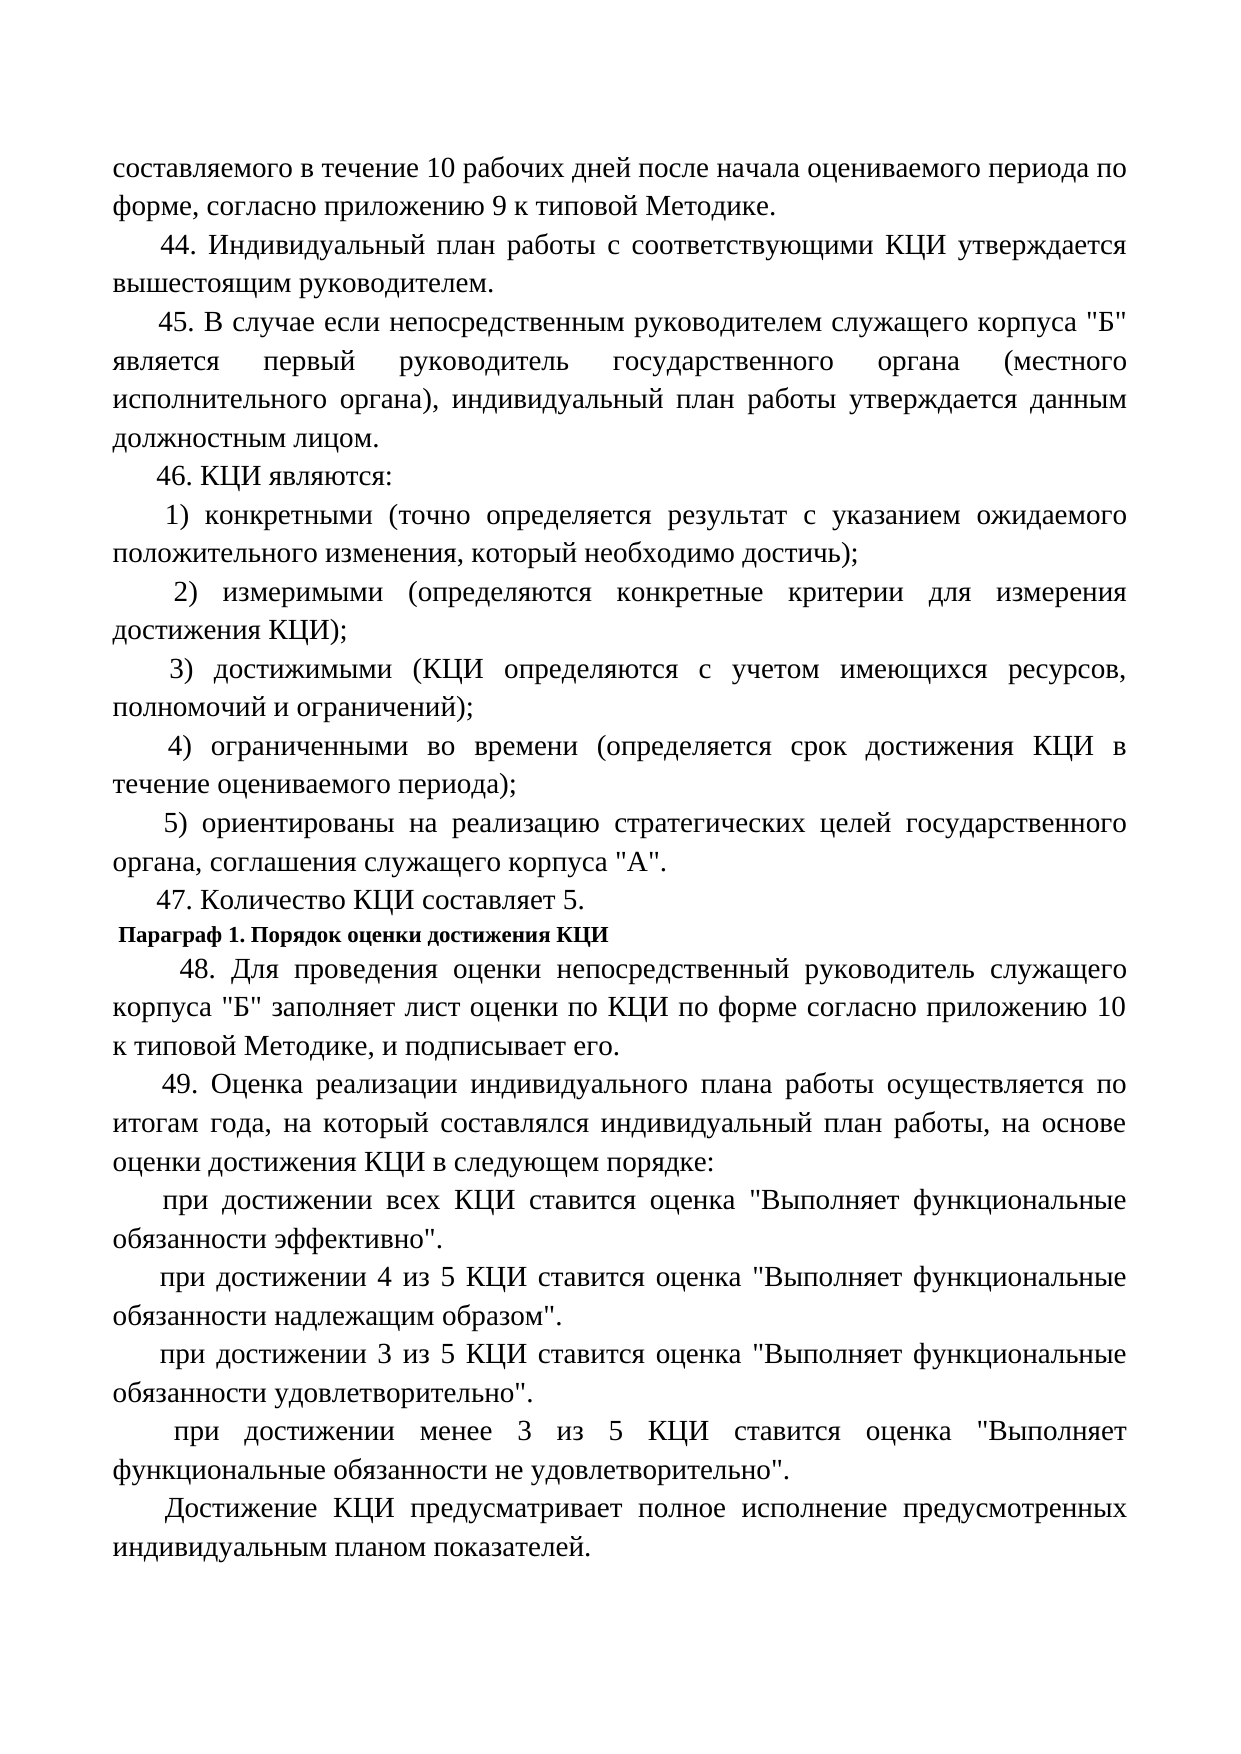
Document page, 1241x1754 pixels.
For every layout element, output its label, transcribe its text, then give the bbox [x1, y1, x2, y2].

text Достижение КЦИ предусматривает полное исполнение предусмотренных индивидуальным планом показателей. [112, 1491, 1128, 1563]
text Параграф 1. Порядок оценки достижения КЦИ [112, 921, 1128, 947]
text 3) достижимыми (КЦИ определяются с учетом имеющихся ресурсов, полномочий и ограничений); [112, 651, 1128, 723]
text 49. Оценка реализации индивидуального плана работы осуществляется по итогам года, на который составлялся индивидуальный план работы, на основе оценки достижения КЦИ в следующем порядке: [112, 1067, 1128, 1177]
text 2) измеримыми (определяются конкретные критерии для измерения достижения КЦИ); [112, 574, 1128, 646]
text 1) конкретными (точно определяется результат с указанием ожидаемого положительного изменения, который необходимо достичь); [112, 497, 1128, 569]
text при достижении менее 3 из 5 КЦИ ставится оценка "Выполняет функциональные обязанности не удовлетворительно". [112, 1413, 1128, 1486]
text 44. Индивидуальный план работы с соответствующими КЦИ утверждается вышестоящим руководителем. [112, 227, 1128, 299]
text 5) ориентированы на реализацию стратегических целей государственного органа, соглашения служащего корпуса "А". [112, 805, 1128, 877]
text 48. Для проведения оценки непосредственный руководитель служащего корпуса "Б" заполняет лист оценки по КЦИ по форме согласно приложению 10 к типовой Методике, и подписывает его. [112, 951, 1128, 1062]
text 4) ограниченными во времени (определяется срок достижения КЦИ в течение оцениваемого периода); [112, 728, 1128, 800]
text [112, 150, 1128, 222]
text при достижении 3 из 5 КЦИ ставится оценка "Выполняет функциональные обязанности удовлетворительно". [112, 1336, 1128, 1408]
text при достижении всех КЦИ ставится оценка "Выполняет функциональные обязанности эффективно". [112, 1182, 1128, 1254]
text 46. КЦИ являются: [112, 458, 1128, 492]
text при достижении 4 из 5 КЦИ ставится оценка "Выполняет функциональные обязанности надлежащим образом". [112, 1259, 1128, 1331]
text 45. В случае если непосредственным руководителем служащего корпуса "Б" является первый руководитель государственного органа (местного исполнительного органа), индивидуальный план работы утверждается данным должностным лицом. [112, 304, 1128, 453]
text 47. Количество КЦИ составляет 5. [112, 882, 1128, 916]
